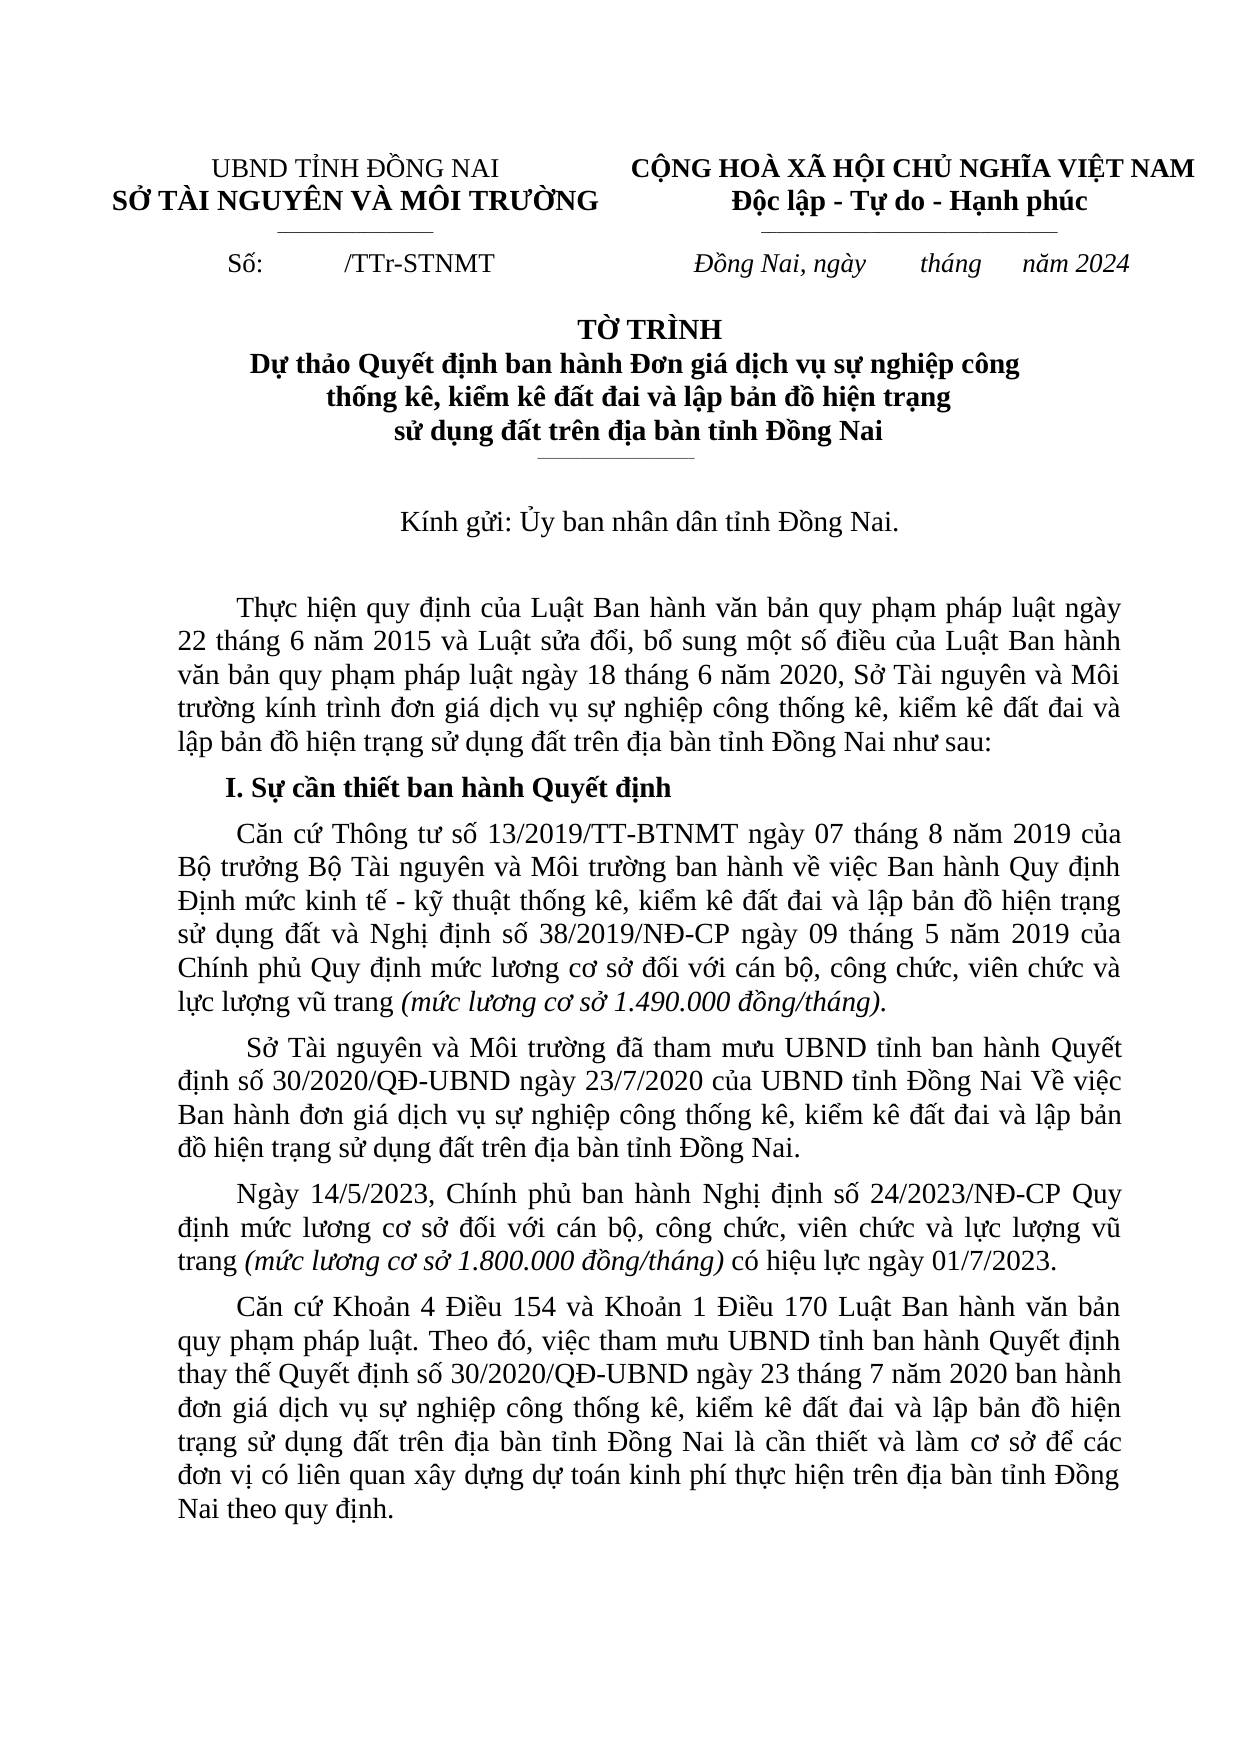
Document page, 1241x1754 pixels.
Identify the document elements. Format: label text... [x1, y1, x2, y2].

text Kính gửi: Ủy ban nhân dân tỉnh Đồng Nai. [177, 504, 1122, 537]
text __________________________ [177, 446, 1122, 470]
text Căn cứ Thông tư số 13/2019/TT-BTNMT ngày 07 tháng 8 năm 2019 của Bộ trưởng Bộ Tài nguyên và Môi trường ban hành về việc Ban hành Quy định Định mức kinh tế - kỹ thuật thống kê, kiểm kê đất đai và lập bản đồ hiện trạng sử dụng đất và Nghị định số 38/2019/NĐ-CP ngày 09 tháng 5 năm 2019 của Chính phủ Quy định mức lương cơ sở đối với cán bộ, công chức, viên chức và lực lượng vũ trang (mức lương cơ sở 1.490.000 đồng/tháng). [177, 816, 1122, 1017]
table_header UBND TỈNH ĐỒNG NAI SỞ TÀI NGUYÊN VÀ MÔI TRƯỜNG ____________________ Số: /TTr-STNMT [101, 152, 617, 279]
text Căn cứ Khoản 4 Điều 154 và Khoản 1 Điều 170 Luật Ban hành văn bản quy phạm pháp luật. Theo đó, việc tham mưu UBND tỉnh ban hành Quyết định thay thế Quyết định số 30/2020/QĐ-UBND ngày 23 tháng 7 năm 2020 ban hành đơn giá dịch vụ sự nghiệp công thống kê, kiểm kê đất đai và lập bản đồ hiện trạng sử dụng đất trên địa bàn tỉnh Đồng Nai là cần thiết và làm cơ sở để các đơn vị có liên quan xây dựng dự toán kinh phí thực hiện trên địa bàn tỉnh Đồng Nai theo quy định. [177, 1289, 1122, 1524]
text Ngày 14/5/2023, Chính phủ ban hành Nghị định số 24/2023/NĐ-CP Quy định mức lương cơ sở đối với cán bộ, công chức, viên chức và lực lượng vũ trang (mức lương cơ sở 1.800.000 đồng/tháng) có hiệu lực ngày 01/7/2023. [177, 1176, 1122, 1277]
text Thực hiện quy định của Luật Ban hành văn bản quy phạm pháp luật ngày 22 tháng 6 năm 2015 và Luật sửa đổi, bổ sung một số điều của Luật Ban hành văn bản quy phạm pháp luật ngày 18 tháng 6 năm 2020, Sở Tài nguyên và Môi trường kính trình đơn giá dịch vụ sự nghiệp công thống kê, kiểm kê đất đai và lập bản đồ hiện trạng sử dụng đất trên địa bàn tỉnh Đồng Nai như sau: [177, 590, 1122, 757]
text Sở Tài nguyên và Môi trường đã tham mưu UBND tỉnh ban hành Quyết định số 30/2020/QĐ-UBND ngày 23/7/2020 của UBND tỉnh Đồng Nai Về việc Ban hành đơn giá dịch vụ sự nghiệp công thống kê, kiểm kê đất đai và lập bản đồ hiện trạng sử dụng đất trên địa bàn tỉnh Đồng Nai. [177, 1030, 1122, 1164]
table_header CỘNG HOÀ XÃ HỘI CHỦ NGHĨA VIỆT NAM Độc lập - Tự do - Hạnh phúc ______________________________________ Đồng Nai, ngày tháng năm 2024 [617, 152, 1209, 279]
text TỜ TRÌNH [177, 312, 1122, 346]
text Dự thảo Quyết định ban hành Đơn giá dịch vụ sự nghiệp công [148, 346, 1122, 379]
text I. Sự cần thiết ban hành Quyết định [166, 770, 1122, 803]
text thống kê, kiểm kê đất đai và lập bản đồ hiện trạng [148, 379, 1122, 413]
text sử dụng đất trên địa bàn tỉnh Đồng Nai [148, 413, 1122, 446]
